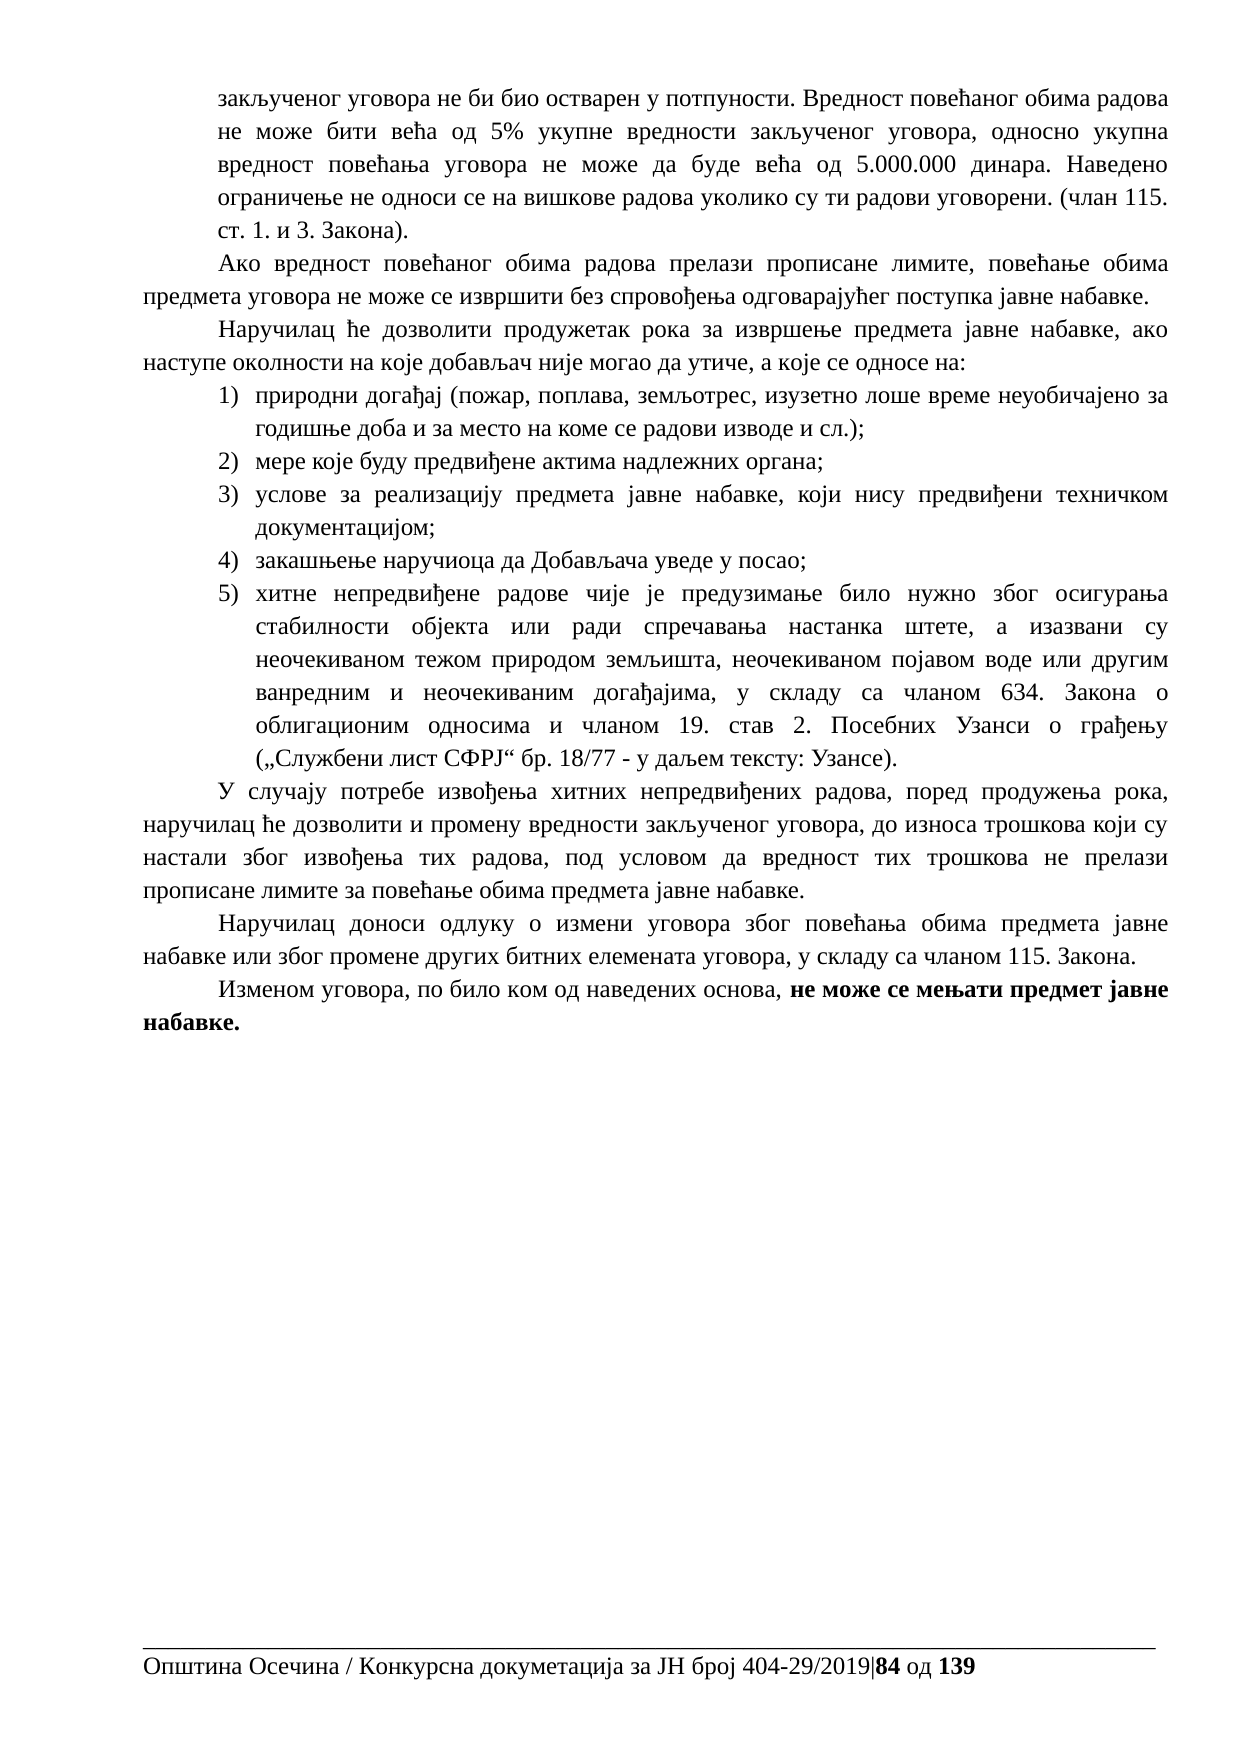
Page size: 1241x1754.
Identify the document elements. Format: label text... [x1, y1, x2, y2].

text Наручилац доноси одлуку о измени уговора због повећања обима предмета јавне набавке или због промене других битних елемената уговора, у складу са чланом 115. Закона. [143, 908, 1169, 970]
text Наручилац ће дозволити продужетак рока за извршење предмета јавне набавке, ако наступе околности на које добављач није могао да утиче, а које се односе на: [143, 314, 1169, 376]
list услове за реализацију предмета јавне набавке, који нису предвиђени техничком документацијом; [218, 479, 1169, 541]
text Изменом уговора, по било ком од наведених основа, не може се мењати предмет јавне набавке. [143, 974, 1169, 1036]
list природни догађај (пожар, поплава, земљотрес, изузетно лоше време неуобичајено за годишње доба и за место на коме се радови изводе и сл.); [218, 380, 1169, 442]
list хитне непредвиђене радове чије је предузимање било нужно због осигурања стабилности објекта или ради спречавања настанка штете, а изазвани су неочекиваном тежом природом земљишта, неочекиваном појавом воде или другим ванредним и неочекиваним догађајима, у складу са чланом 634. Закона о облигационим односима и чланом 19. став 2. Посебних Узанси о грађењу („Службени лист СФРЈ“ бр. 18/77 - у даљем тексту: Узансе). [218, 578, 1169, 772]
list мере које буду предвиђене актима надлежних органа; [218, 446, 1169, 475]
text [217, 83, 1169, 243]
text У случају потребе извођења хитних непредвиђених радова, поред продужења рока, наручилац ће дозволити и промену вредности закљученог уговора, до износа трошкова који су настали због извођења тих радова, под условом да вредност тих трошкова не прелази прописане лимите за повећање обима предмета јавне набавке. [143, 776, 1169, 904]
list закашњење наручиоца да Добављача уведе у посао; [218, 545, 1169, 574]
text Ако вредност повећаног обима радова прелази прописане лимите, повећање обима предмета уговора не може се извршити без спровођења одговарајућег поступка јавне набавке. [143, 248, 1169, 309]
